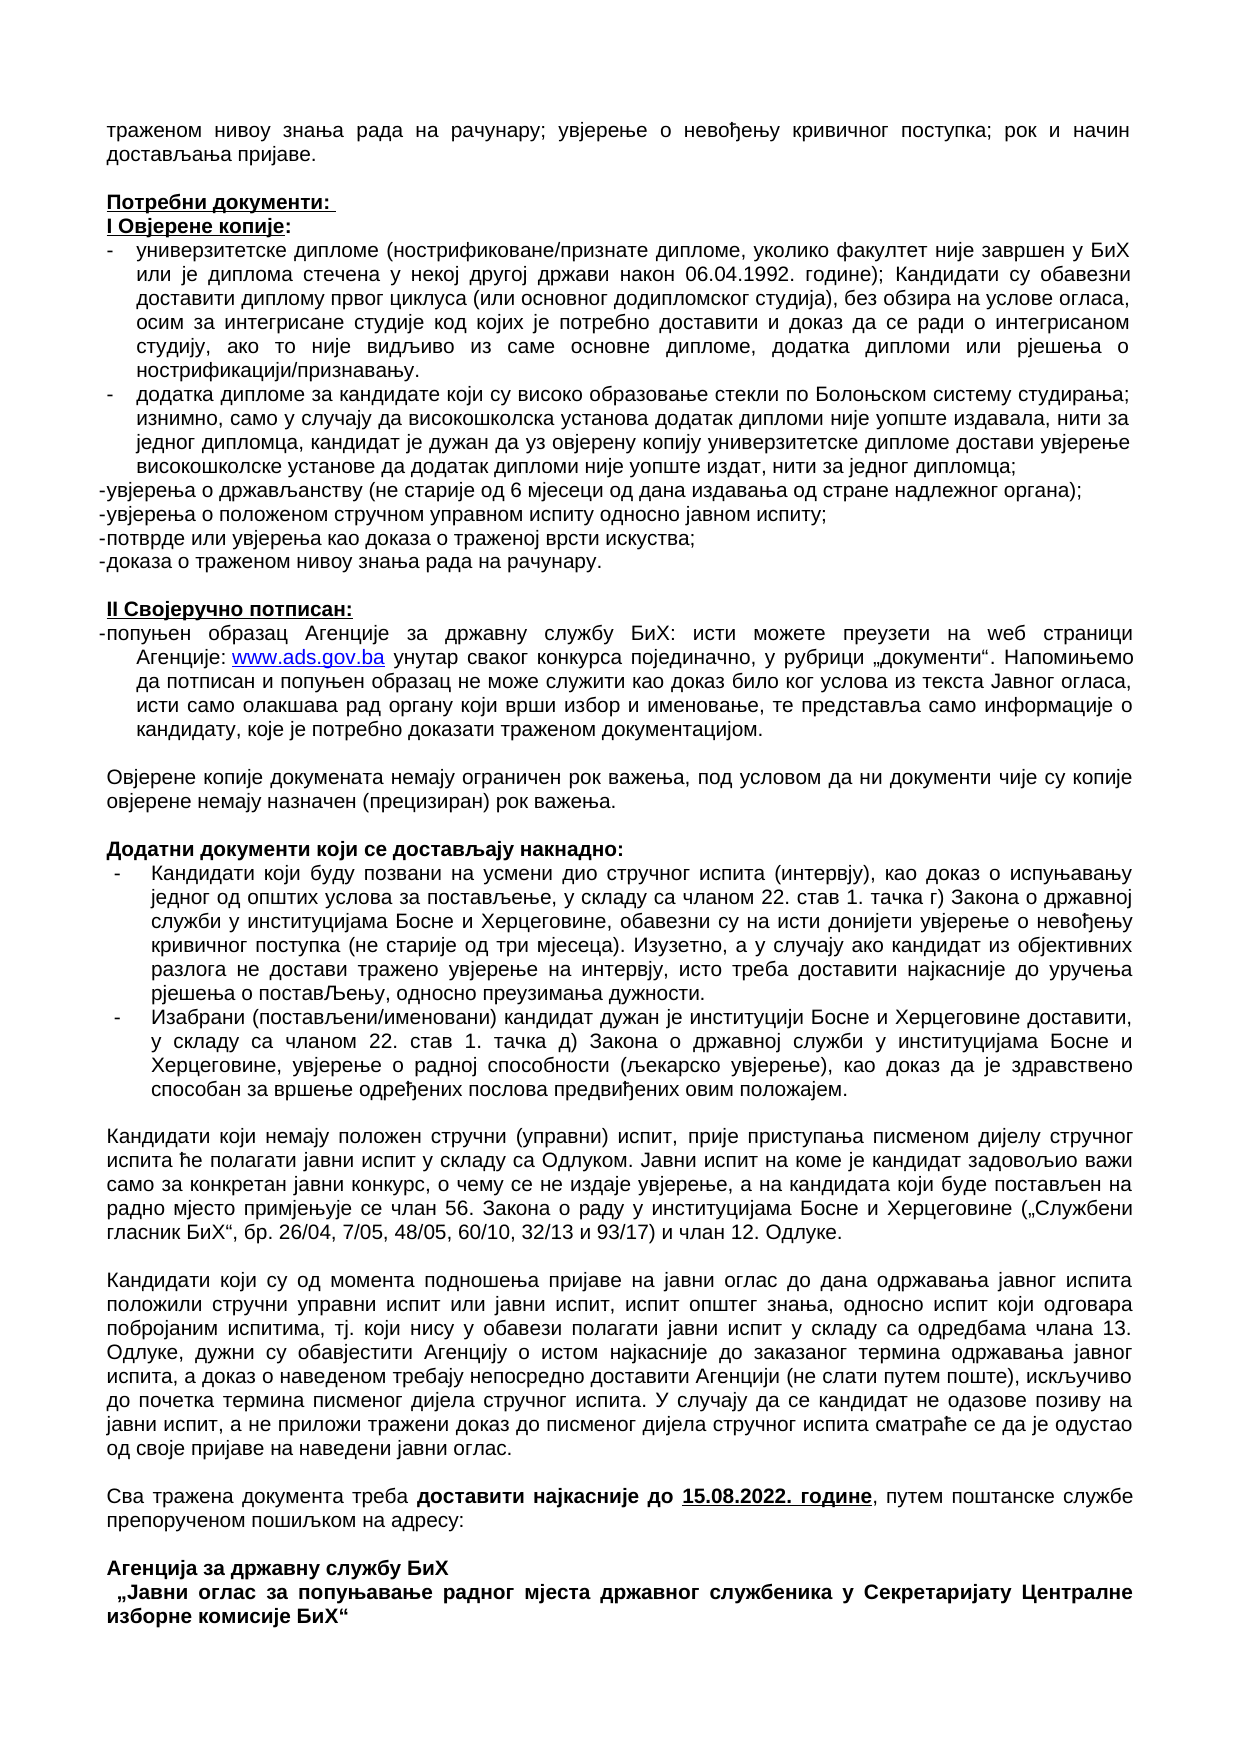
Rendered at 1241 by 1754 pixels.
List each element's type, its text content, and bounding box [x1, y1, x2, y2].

text Кандидати који немају положен стручни (управни) испит, прије приступања писменом дијелу стручног испита ће полагати јавни испит у складу са Одлуком. Јавни испит на коме је кандидат задовољио важи само за конкретан јавни конкурс, о чему се не издаје увјерење, а на кандидата који буде постављен на радно мјесто примјењује се члан 56. Закона о раду у институцијама Босне и Херцеговине („Службени гласник БиХ“, бр. 26/04, 7/05, 48/05, 60/10, 32/13 и 93/17) и члан 12. Одлуке. [106, 1124, 1134, 1244]
list доказа о траженом нивоу знања рада на рачунару. [98, 549, 1134, 573]
list Кандидати који буду позвани на усмени дио стручног испита (интервју), као доказ о испуњавању једног од општих услова за постављење, у складу са чланом 22. став 1. тачка г) Закона о државној служби у институцијама Босне и Херцеговине, обавезни су на исти донијети увјерење о невођењу кривичног поступка (не старије од три мјесеца). Изузетно, а у случају ако кандидат из објективних разлога не достави тражено увјерење на интервју, исто треба доставити најкасније до уручења рјешења о поставЉењу, односно преузимања дужности. [113, 861, 1134, 1004]
text Сва тражена документа треба доставити најкасније до 15.08.2022. године, путем поштанске службе препорученом пошиљком на адресу: [106, 1484, 1134, 1532]
text Овјерене копије докумената немају ограничен рок важења, под условом да ни документи чије су копије овјерене немају назначен (прецизиран) рок важења. [106, 765, 1134, 813]
text Потребни документи: [106, 190, 1134, 214]
text „Јавни оглас за попуњавање радног мјеста државног службеника у Секретаријату Централне изборне комисије БиХ“ [106, 1579, 1134, 1627]
text I Овјерене копије: [106, 214, 1134, 238]
list попуњен образац Агенције за државну службу БиХ: исти можете преузети на wеб страници Агенције: www.ads.gov.ba унутар сваког конкурса појединачно, у рубрици „документи“. Напомињемо да потписан и попуњен образац не може служити као доказ било ког услова из текста Јавног огласа, исти само олакшава рад органу који врши избор и именовање, те представља само информације о кандидату, које је потребно доказати траженом документацијом. [98, 621, 1134, 741]
text Кандидати који су од момента подношења пријаве на јавни оглас до дана одржавања јавног испита положили стручни управни испит или јавни испит, испит општег знања, односно испит који одговара побројаним испитима, тј. који нису у обавези полагати јавни испит у складу са одредбама члана 13. Одлуке, дужни су обавјестити Агенцију о истом најкасније до заказаног термина одржавања јавног испита, а доказ о наведеном требају непосредно доставити Агенцији (не слати путем поште), искључиво до почетка термина писменог дијела стручног испита. У случају да се кандидат не одазове позиву на јавни испит, а не приложи тражени доказ до писменог дијела стручног испита сматраће се да је одустао од своје пријаве на наведени јавни оглас. [106, 1268, 1134, 1460]
list увјерења о положеном стручном управном испиту односно јавном испиту; [98, 501, 1134, 525]
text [106, 118, 1131, 166]
text Агенција за државну службу БиХ [106, 1556, 1134, 1579]
list универзитетске дипломе (нострификоване/признате дипломе, уколико факултет није завршен у БиХ или је диплома стечена у некој другој држави након 06.04.1992. године); Кандидати су обавезни доставити диплому првог циклуса (или основног додипломског студија), без обзира на услове огласа, осим за интегрисане студије код којих је потребно доставити и доказ да се ради о интегрисаном студију, ако то није видљиво из саме основне дипломе, додатка дипломи или рјешења о нострификацији/признавању. [106, 238, 1131, 382]
list увјерења о држављанству (не старије од 6 мјесеци од дана издавања од стране надлежног органа); [98, 477, 1134, 501]
list Изабрани (постављени/именовани) кандидат дужан је институцији Босне и Херцеговине доставити, у складу са чланом 22. став 1. тачка д) Закона о државној служби у институцијама Босне и Херцеговине, увјерење о радној способности (љекарско увјерење), као доказ да је здравствено способан за вршење одређених послова предвиђених овим положајем. [113, 1004, 1134, 1100]
text Додатни документи који се достављају накнадно: [106, 837, 1134, 861]
list потврде или увјерења као доказа о траженој врсти искуства; [98, 525, 1134, 549]
list додатка дипломе за кандидате који су високо образовање стекли по Болоњском систему студирања; изнимно, само у случају да високошколска установа додатак дипломи није уопште издавала, нити за једног дипломца, кандидат је дужан да уз овјерену копију универзитетске дипломе достави увјерење високошколске установе да додатак дипломи није уопште издат, нити за једног дипломца; [106, 382, 1131, 477]
text II Својеручно потписан: [106, 597, 1134, 621]
